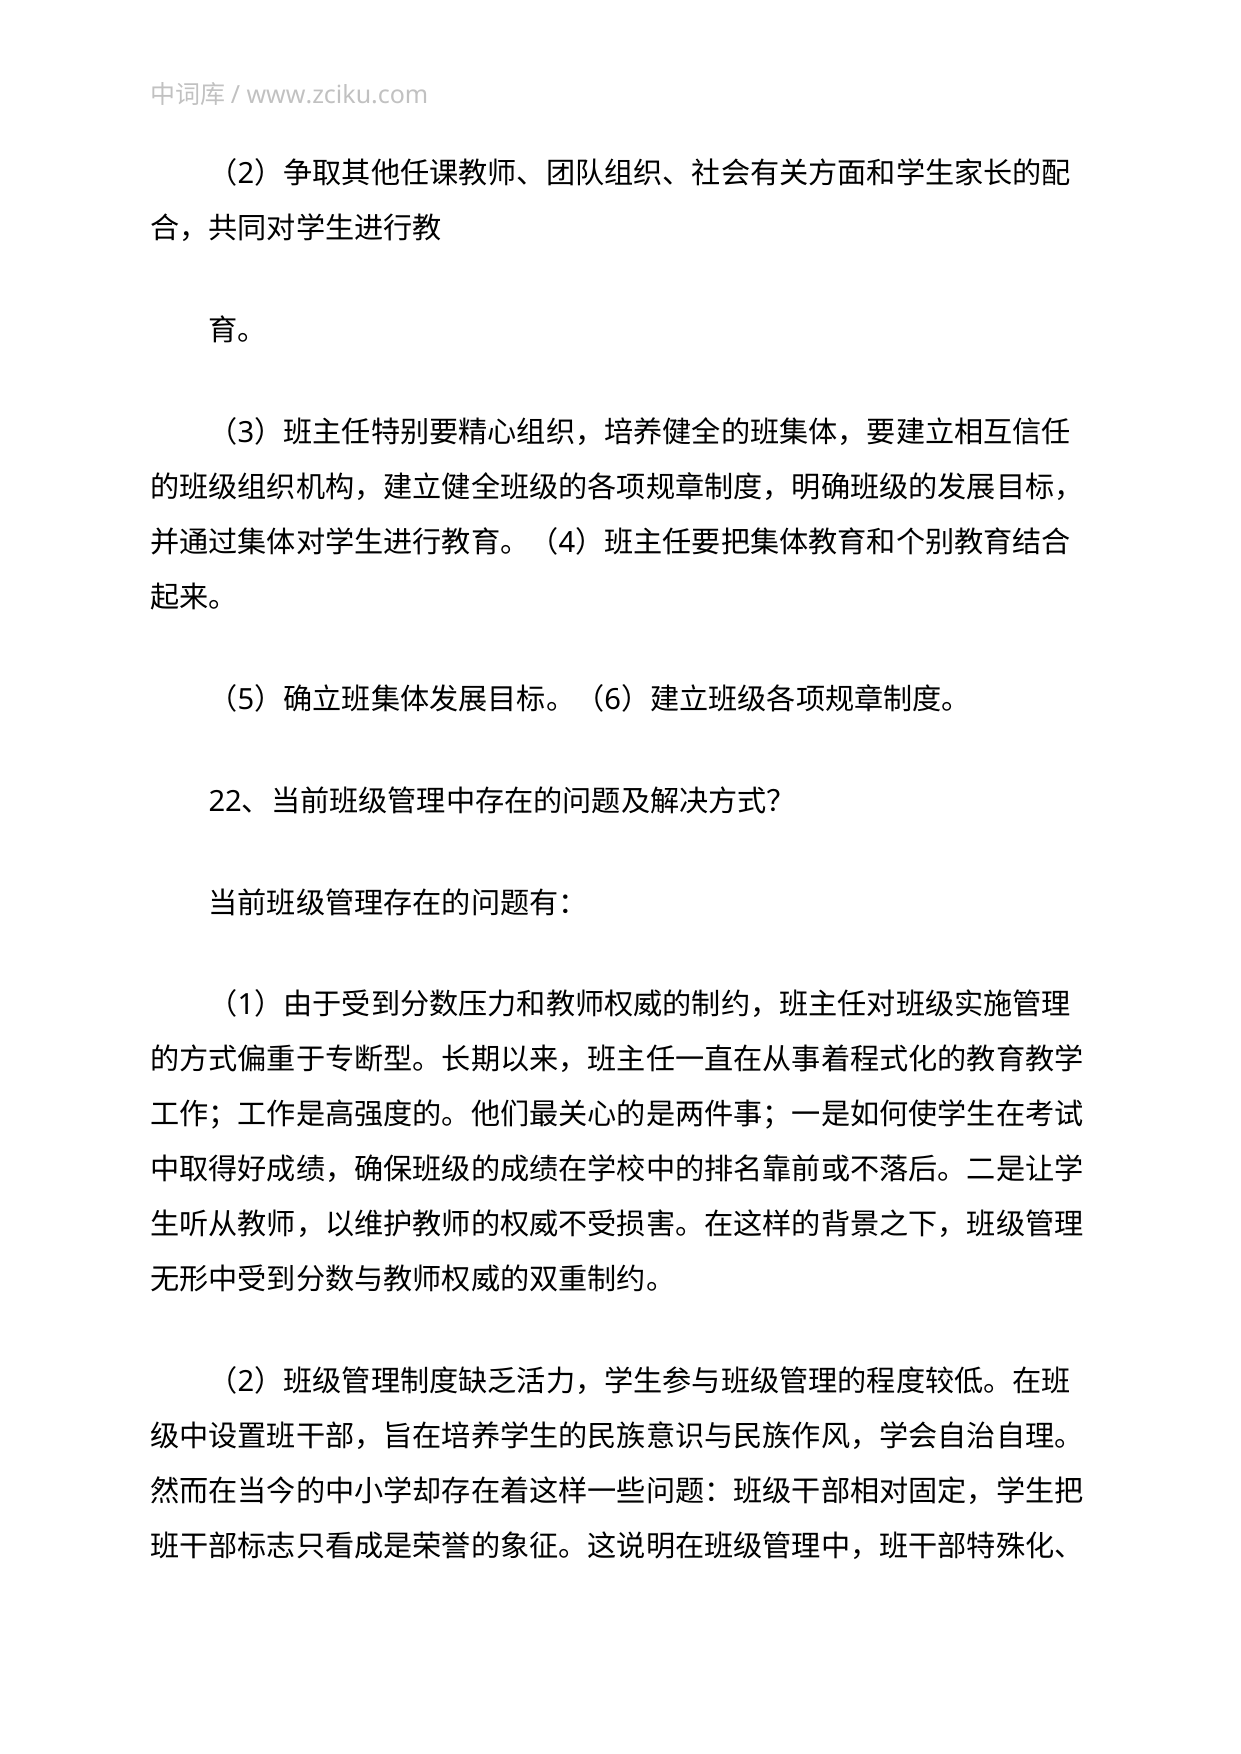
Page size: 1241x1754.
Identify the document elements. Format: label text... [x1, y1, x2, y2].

text （2）争取其他任课教师、团队组织、社会有关方面和学生家长的配合，共同对学生进行教 [150, 150, 1090, 247]
text 育。 [150, 307, 1090, 349]
text （1）由于受到分数压力和教师权威的制约，班主任对班级实施管理的方式偏重于专断型。长期以来，班主任一直在从事着程式化的教育教学工作；工作是高强度的。他们最关心的是两件事；一是如何使学生在考试中取得好成绩，确保班级的成绩在学校中的排名靠前或不落后。二是让学生听从教师，以维护教师的权威不受损害。在这样的背景之下，班级管理无形中受到分数与教师权威的双重制约。 [150, 981, 1090, 1298]
text （3）班主任特别要精心组织，培养健全的班集体，要建立相互信任的班级组织机构，建立健全班级的各项规章制度，明确班级的发展目标，并通过集体对学生进行教育。（4）班主任要把集体教育和个别教育结合起来。 [150, 408, 1090, 616]
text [150, 1357, 1090, 1564]
text （5）确立班集体发展目标。（6）建立班级各项规章制度。 [150, 675, 1090, 718]
text 当前班级管理存在的问题有： [150, 879, 1090, 921]
text 22、当前班级管理中存在的问题及解决方式？ [150, 777, 1090, 819]
